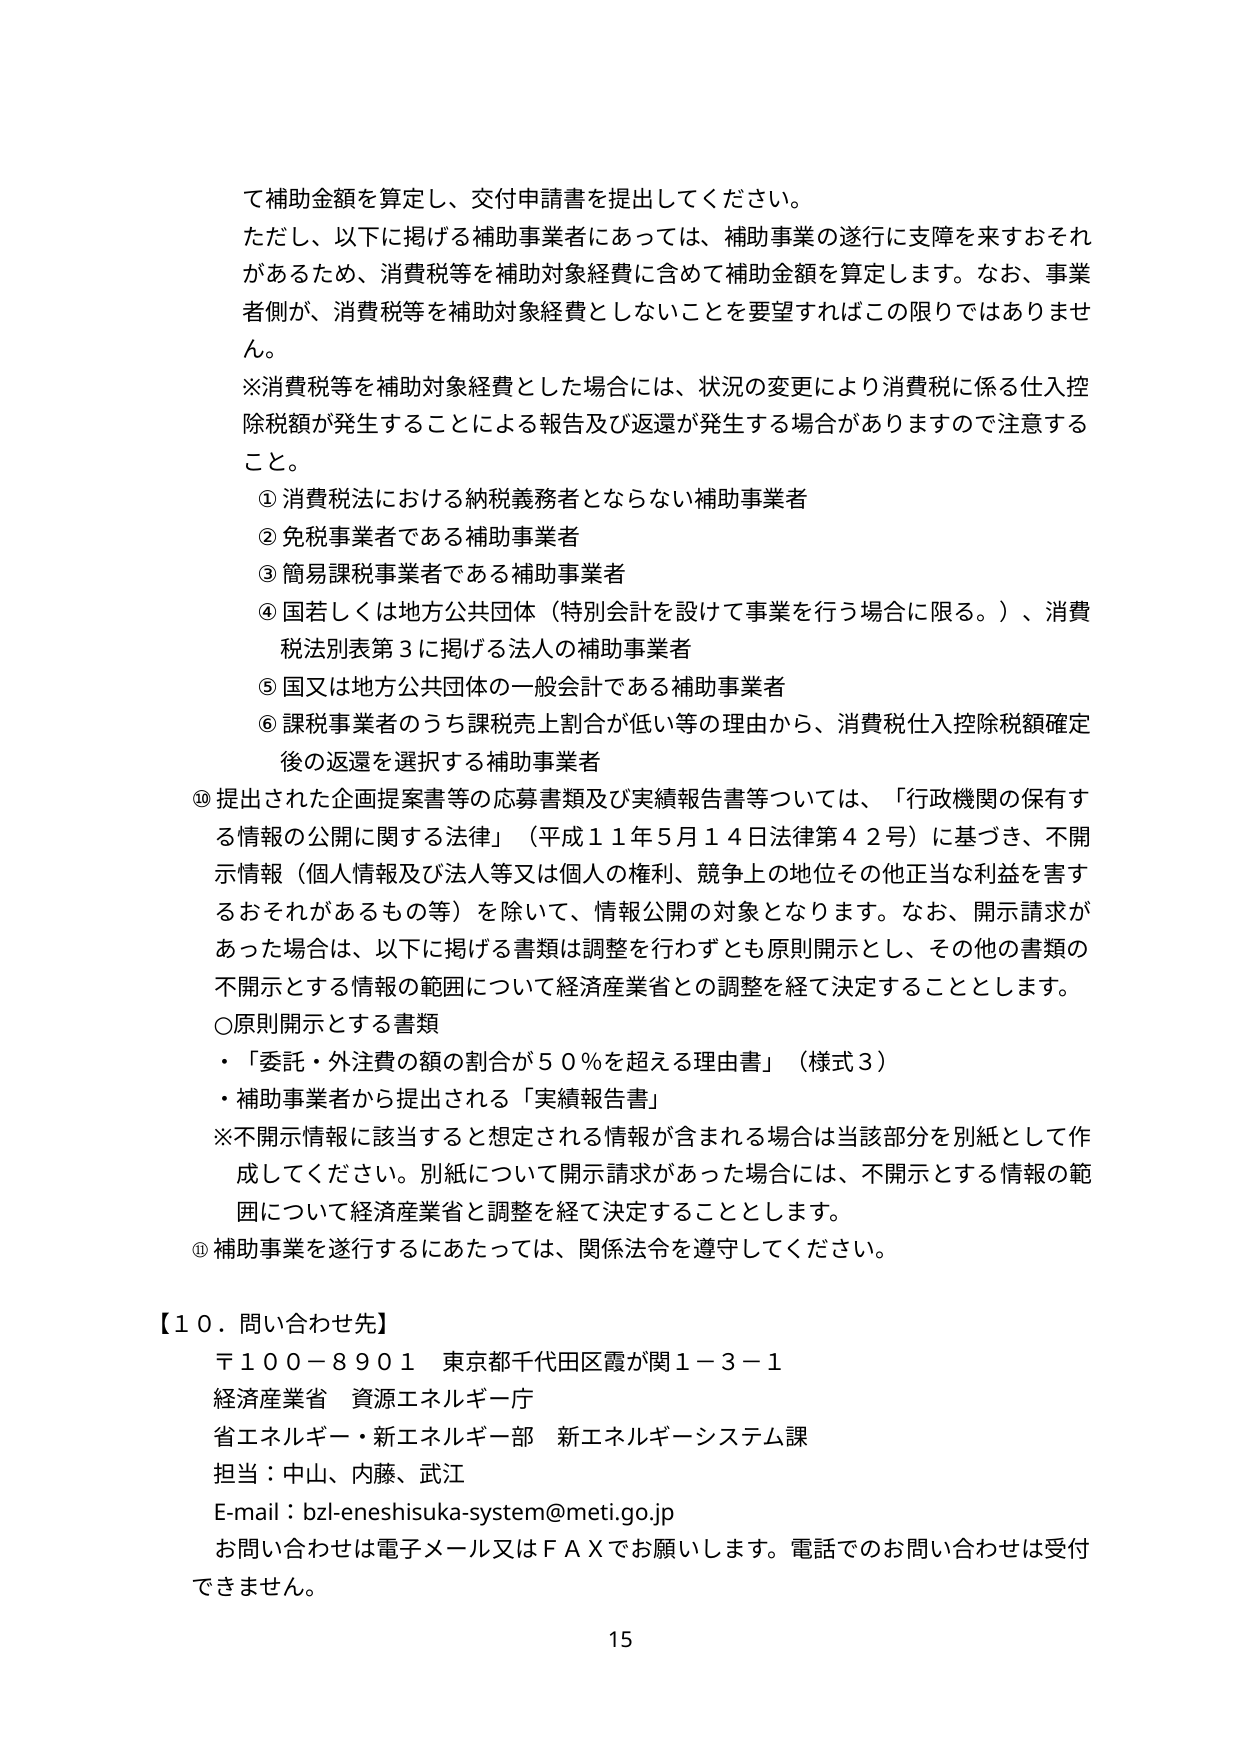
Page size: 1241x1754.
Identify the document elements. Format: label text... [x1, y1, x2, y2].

text お問い合わせは電子メール又はＦＡＸでお願いします。電話でのお問い合わせは受付できません。 [191, 1529, 1092, 1604]
text ⑪補助事業を遂行するにあたっては、関係法令を遵守してください。 [191, 1229, 1092, 1267]
text ・「委託・外注費の額の割合が５０％を超える理由書」（様式３） [213, 1042, 1092, 1079]
text 〒１００－８９０１ 東京都千代田区霞が関１－３－１ [213, 1342, 1092, 1379]
text ⑩提出された企画提案書等の応募書類及び実績報告書等ついては、「行政機関の保有する情報の公開に関する法律」（平成１１年５月１４日法律第４２号）に基づき、不開示情報（個人情報及び法人等又は個人の権利、競争上の地位その他正当な利益を害するおそれがあるもの等）を除いて、情報公開の対象となります。なお、開示請求があった場合は、以下に掲げる書類は調整を行わずとも原則開示とし、その他の書類の不開示とする情報の範囲について経済産業省との調整を経て決定することとします。 [191, 779, 1092, 1004]
text 担当：中山、内藤、武江 [213, 1454, 1092, 1492]
text ⑤国又は地方公共団体の一般会計である補助事業者 [257, 667, 1092, 704]
text ※消費税等を補助対象経費とした場合には、状況の変更により消費税に係る仕入控除税額が発生することによる報告及び返還が発生する場合がありますので注意すること。 [242, 367, 1092, 479]
text E-mail：bzl-eneshisuka-system@meti.go.jp [213, 1492, 1092, 1529]
text 【１０．問い合わせ先】 [148, 1304, 1092, 1342]
text ④国若しくは地方公共団体（特別会計を設けて事業を行う場合に限る。）、消費税法別表第3に掲げる法人の補助事業者 [257, 592, 1092, 667]
text ・補助事業者から提出される「実績報告書」 [213, 1079, 1092, 1117]
text ②免税事業者である補助事業者 [257, 517, 1092, 554]
text 省エネルギー・新エネルギー部 新エネルギーシステム課 [213, 1417, 1092, 1454]
text ⑥課税事業者のうち課税売上割合が低い等の理由から、消費税仕入控除税額確定後の返還を選択する補助事業者 [257, 704, 1092, 779]
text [242, 179, 1092, 217]
text ただし、以下に掲げる補助事業者にあっては、補助事業の遂行に支障を来すおそれがあるため、消費税等を補助対象経費に含めて補助金額を算定します。なお、事業者側が、消費税等を補助対象経費としないことを要望すればこの限りではありません。 [242, 217, 1092, 367]
text ※不開示情報に該当すると想定される情報が含まれる場合は当該部分を別紙として作成してください。別紙について開示請求があった場合には、不開示とする情報の範囲について経済産業省と調整を経て決定することとします。 [213, 1117, 1092, 1229]
text ①消費税法における納税義務者とならない補助事業者 [257, 479, 1092, 517]
text ③簡易課税事業者である補助事業者 [257, 554, 1092, 592]
text ○原則開示とする書類 [213, 1004, 1092, 1042]
text 経済産業省 資源エネルギー庁 [213, 1379, 1092, 1417]
